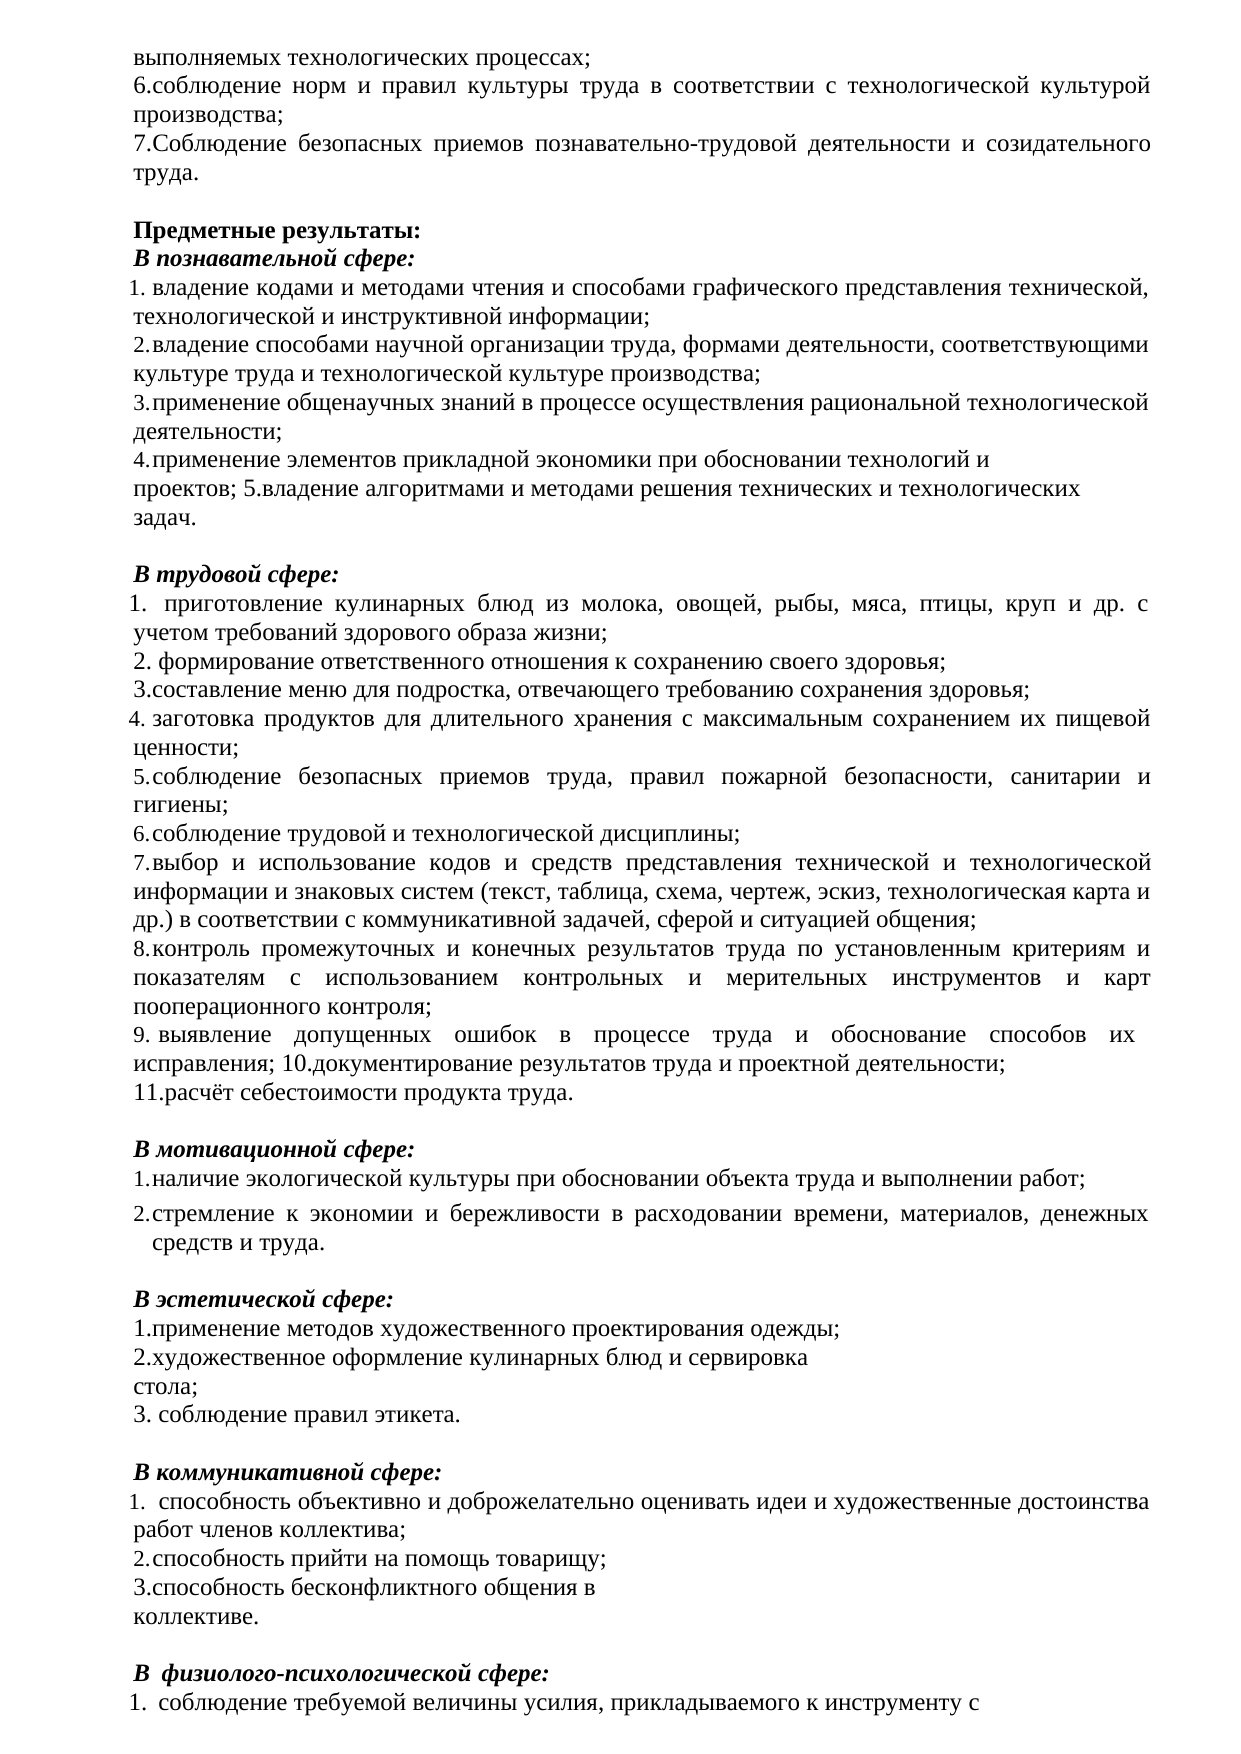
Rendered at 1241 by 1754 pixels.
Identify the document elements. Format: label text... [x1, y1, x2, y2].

text 11.расчёт себестоимости продукта труда. [133, 1077, 1196, 1106]
subtitle В коммуникативной сфере: [133, 1457, 1196, 1486]
list владение кодами и методами чтения и способами графического представления технической, технологической и инструктивной информации; [128, 272, 1152, 329]
list выявление допущенных ошибок в процессе труда и обоснование способов их исправления; 10.документирование результатов труда и проектной деятельности; [133, 1019, 1136, 1077]
subtitle Предметные результаты: [133, 215, 1196, 243]
list контроль промежуточных и конечных результатов труда по установленным критериям и показателям с использованием контрольных и мерительных инструментов и карт пооперационного контроля; [133, 933, 1151, 1019]
list способность объективно и доброжелательно оценивать идеи и художественные достоинства работ членов коллектива; [128, 1486, 1151, 1543]
list формирование ответственного отношения к сохранению своего здоровья; 3.составление меню для подростка, отвечающего требованию сохранения здоровья; [133, 646, 1030, 703]
list стремление к экономии и бережливости в расходовании времени, материалов, денежных средств и труда. [133, 1198, 1151, 1255]
list владение способами научной организации труда, формами деятельности, соответствующими культуре труда и технологической культуре производства; [133, 329, 1151, 387]
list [133, 42, 1152, 70]
list приготовление кулинарных блюд из молока, овощей, рыбы, мяса, птицы, круп и др. с учетом требований здорового образа жизни; [128, 588, 1151, 646]
list выбор и использование кодов и средств представления технической и технологической информации и знаковых систем (текст, таблица, схема, чертеж, эскиз, технологическая карта и др.) в соответствии с коммуникативной задачей, сферой и ситуацией общения; [133, 847, 1151, 933]
list наличие экологической культуры при обосновании объекта труда и выполнении работ; [133, 1163, 1196, 1192]
text 1.применение методов художественного проектирования одежды; 2.художественное оформление кулинарных блюд и сервировка стола; [133, 1313, 879, 1399]
list применение элементов прикладной экономики при обосновании технологий и проектов; 5.владение алгоритмами и методами решения технических и технологических задач. [133, 444, 1099, 531]
subtitle В познавательной сфере: [133, 243, 1196, 272]
list соблюдение трудовой и технологической дисциплины; [133, 818, 1196, 847]
subtitle В физиолого-психологической сфере: [133, 1659, 1196, 1687]
list заготовка продуктов для длительного хранения с максимальным сохранением их пищевой ценности; [128, 703, 1151, 761]
subtitle В мотивационной сфере: [133, 1134, 1196, 1163]
subtitle В эстетической сфере: [133, 1285, 1196, 1313]
list соблюдение безопасных приемов труда, правил пожарной безопасности, санитарии и гигиены; [133, 761, 1151, 818]
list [128, 1687, 1060, 1716]
list соблюдение норм и правил культуры труда в соответствии с технологической культурой производства; [133, 70, 1152, 128]
list применение общенаучных знаний в процессе осуществления рациональной технологической деятельности; [133, 387, 1151, 444]
list способность прийти на помощь товарищу; 3.способность бесконфликтного общения в коллективе. [133, 1543, 728, 1629]
list Соблюдение безопасных приемов познавательно-трудовой деятельности и созидательного труда. [133, 128, 1152, 185]
subtitle В трудовой сфере: [133, 560, 1196, 588]
text 3. соблюдение правил этикета. [133, 1399, 1196, 1428]
